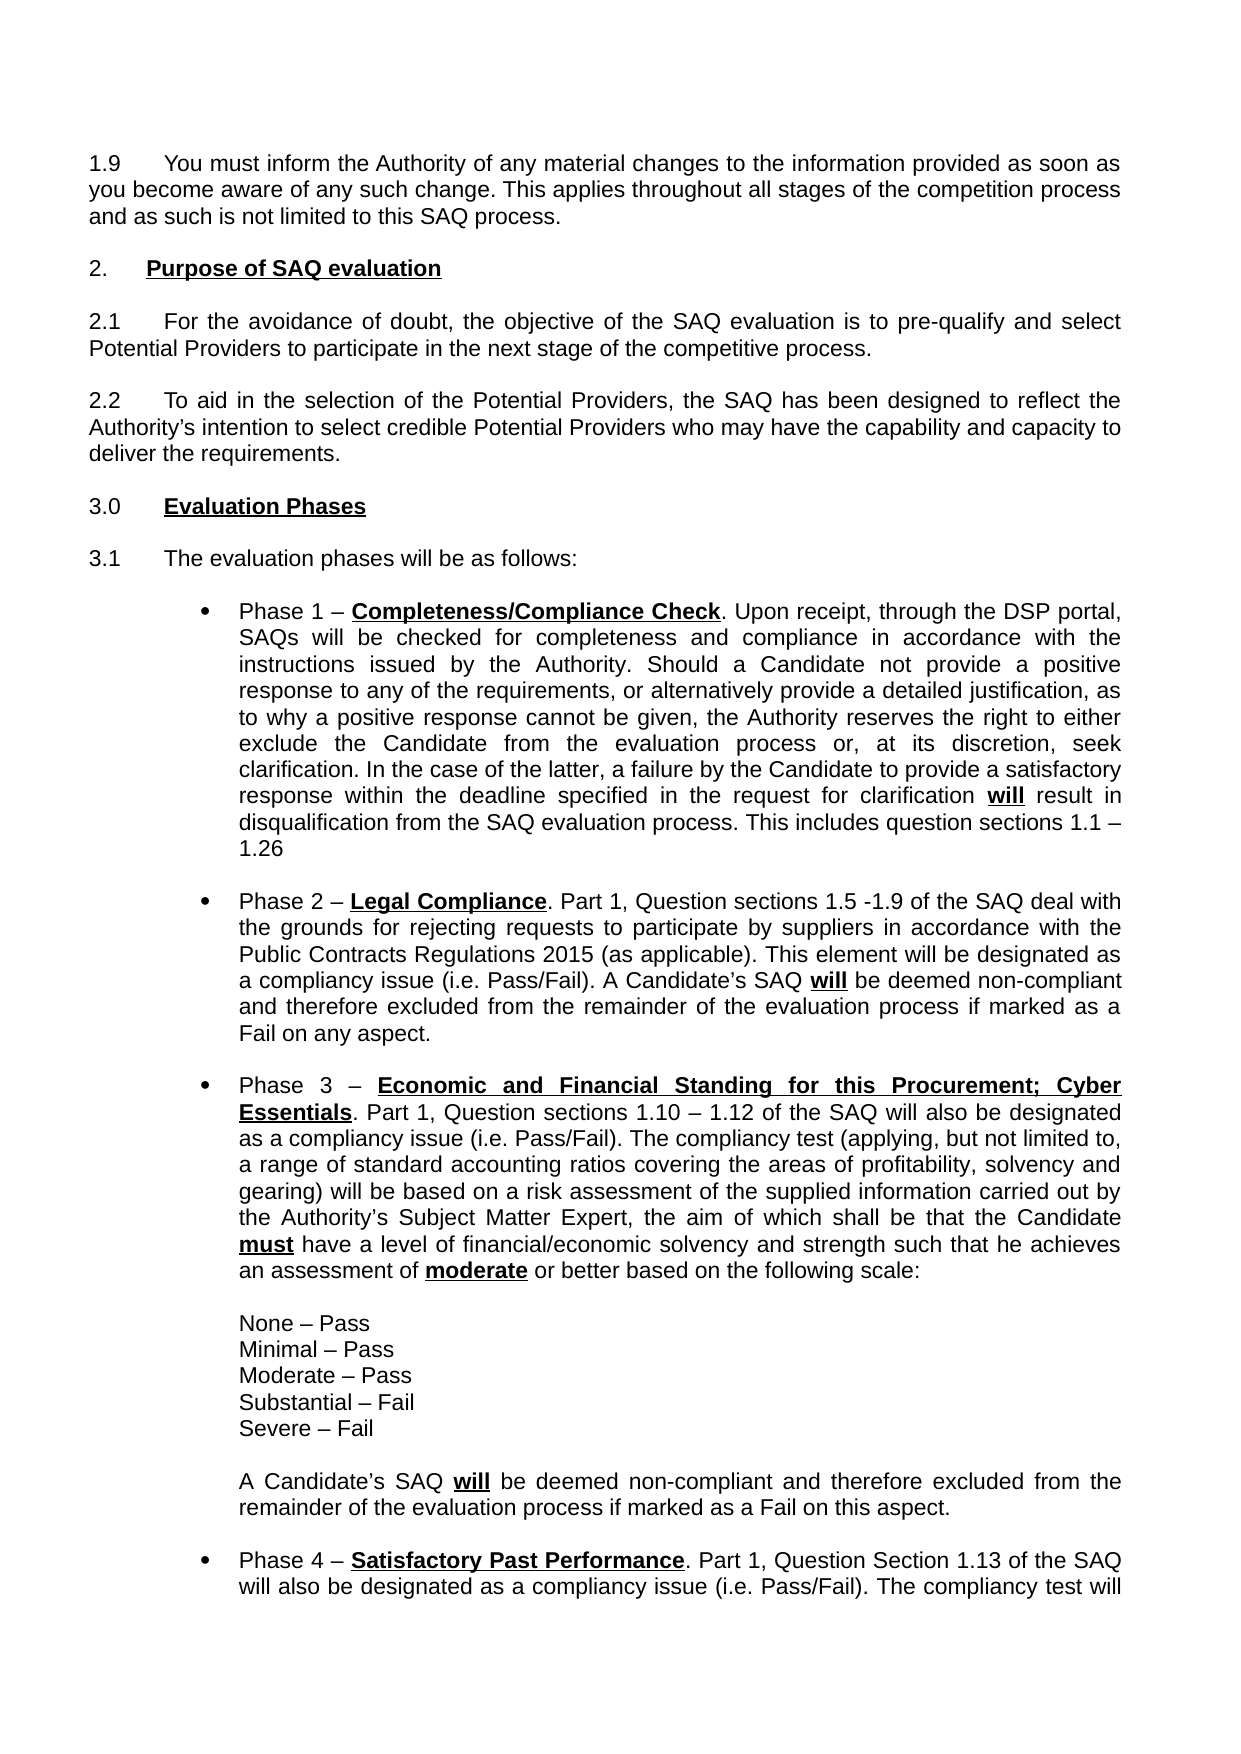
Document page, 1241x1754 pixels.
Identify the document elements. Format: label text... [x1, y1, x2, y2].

text 1.9 You must inform the Authority of any material changes to the information provided as soon as you become aware of any such change. This applies throughout all stages of the competition process and as such is not limited to this SAQ process. [89, 150, 1122, 229]
list Phase 2 – Legal Compliance. Part 1, Question sections 1.5 -1.9 of the SAQ deal with the grounds for rejecting requests to participate by suppliers in accordance with the Public Contracts Regulations 2015 (as applicable). This element will be designated as a compliancy issue (i.e. Pass/Fail). A Candidate’s SAQ will be deemed non-compliant and therefore excluded from the remainder of the evaluation process if marked as a Fail on any aspect. [201, 888, 1122, 1046]
text 2.2 To aid in the selection of the Potential Providers, the SAQ has been designed to reflect the Authority’s intention to select credible Potential Providers who may have the capability and capacity to deliver the requirements. [89, 387, 1122, 466]
list Phase 3 – Economic and Financial Standing for this Procurement; Cyber Essentials. Part 1, Question sections 1.10 – 1.12 of the SAQ will also be designated as a compliancy issue (i.e. Pass/Fail). The compliancy test (applying, but not limited to, a range of standard accounting ratios covering the areas of profitability, solvency and gearing) will be based on a risk assessment of the supplied information carried out by the Authority’s Subject Matter Expert, the aim of which shall be that the Candidate must have a level of financial/economic solvency and strength such that he achieves an assessment of moderate or better based on the following scale: [201, 1072, 1122, 1283]
text 3.0 Evaluation Phases [89, 493, 1122, 519]
text 2. Purpose of SAQ evaluation [89, 255, 1122, 282]
text Moderate – Pass [239, 1362, 1122, 1389]
text 2.1 For the avoidance of doubt, the objective of the SAQ evaluation is to pre-qualify and select Potential Providers to participate in the next stage of the competitive process. [89, 308, 1122, 361]
text None – Pass [239, 1309, 1122, 1336]
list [201, 1547, 1122, 1599]
text Substantial – Fail [239, 1389, 1122, 1415]
text 3.1 The evaluation phases will be as follows: [89, 545, 1122, 572]
list Phase 1 – Completeness/Compliance Check. Upon receipt, through the DSP portal, SAQs will be checked for completeness and compliance in accordance with the instructions issued by the Authority. Should a Candidate not provide a positive response to any of the requirements, or alternatively provide a detailed justification, as to why a positive response cannot be given, the Authority reserves the right to either exclude the Candidate from the evaluation process or, at its discretion, seek clarification. In the case of the latter, a failure by the Candidate to provide a satisfactory response within the deadline specified in the request for clarification will result in disqualification from the SAQ evaluation process. This includes question sections 1.1 – 1.26 [201, 598, 1122, 862]
text Minimal – Pass [239, 1336, 1122, 1362]
text Severe – Fail [239, 1415, 1122, 1441]
